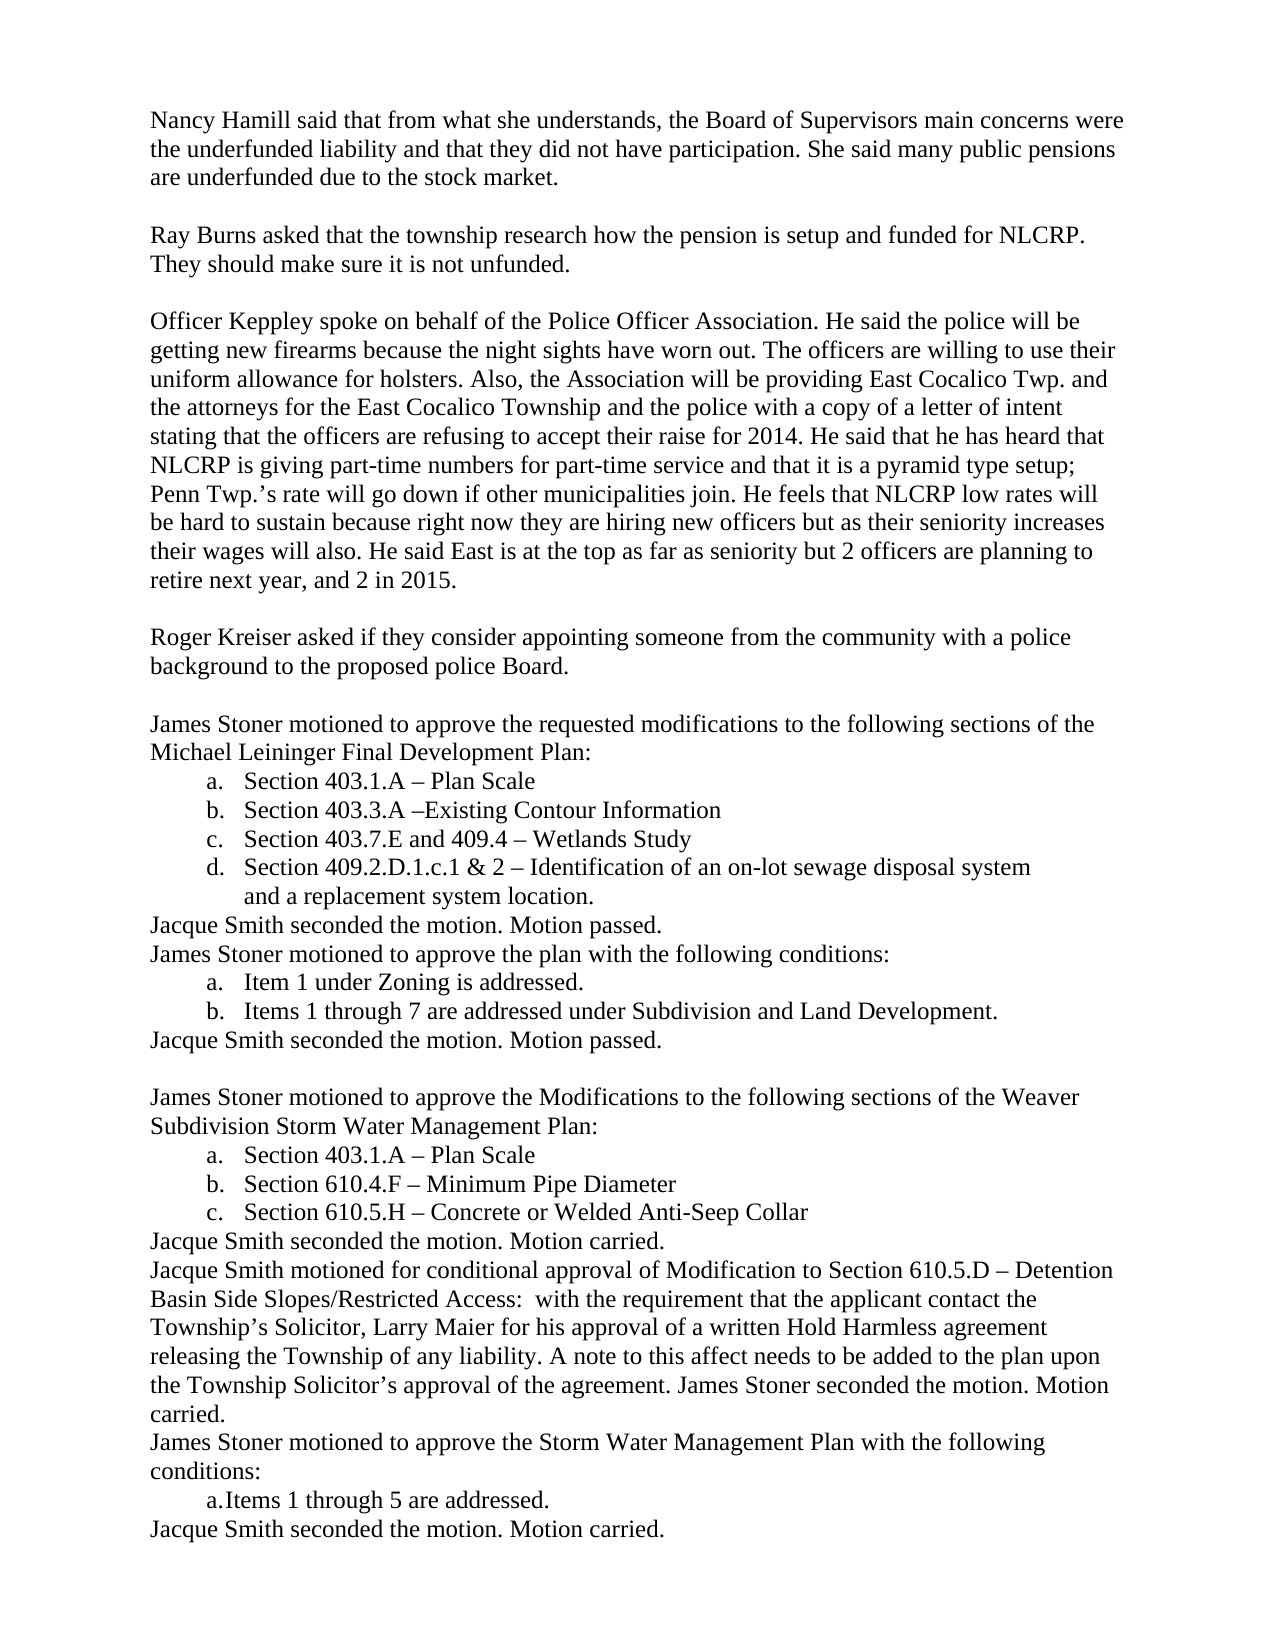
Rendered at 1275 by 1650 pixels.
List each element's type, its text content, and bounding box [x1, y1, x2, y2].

text Ray Burns asked that the township research how the pension is setup and funded for NLCRP. They should make sure it is not unfunded. [150, 220, 1125, 277]
list Items 1 through 5 are addressed. [206, 1485, 1125, 1514]
text Jacque Smith seconded the motion. Motion carried. [150, 1226, 1125, 1255]
text James Stoner motioned to approve the Modifications to the following sections of the Weaver Subdivision Storm Water Management Plan: [150, 1082, 1125, 1140]
text c. Section 403.7.E and 409.4 – Wetlands Study [150, 824, 1125, 852]
text James Stoner motioned to approve the Storm Water Management Plan with the following conditions: [150, 1427, 1125, 1485]
text d. Section 409.2.D.1.c.1 & 2 – Identification of an on-lot sewage disposal system and a replacement system location. [150, 852, 1125, 910]
text Jacque Smith seconded the motion. Motion passed. [150, 1025, 1125, 1054]
text James Stoner motioned to approve the requested modifications to the following sections of the Michael Leininger Final Development Plan: [150, 709, 1125, 766]
text a. Section 403.1.A – Plan Scale [150, 1140, 1125, 1169]
text a. Item 1 under Zoning is addressed. [150, 967, 1125, 996]
text Roger Kreiser asked if they consider appointing someone from the community with a police background to the proposed police Board. [150, 622, 1125, 680]
text Jacque Smith seconded the motion. Motion passed. [150, 910, 1125, 939]
text Nancy Hamill said that from what she understands, the Board of Supervisors main concerns were the underfunded liability and that they did not have participation. She said many public pensions are underfunded due to the stock market. [150, 105, 1125, 191]
text Officer Keppley spoke on behalf of the Police Officer Association. He said the police will be getting new firearms because the night sights have worn out. The officers are willing to use their uniform allowance for holsters. Also, the Association will be providing East Cocalico Twp. and the attorneys for the East Cocalico Township and the police with a copy of a letter of intent stating that the officers are refusing to accept their raise for 2014. He said that he has heard that NLCRP is giving part-time numbers for part-time service and that it is a pyramid type setup; Penn Twp.’s rate will go down if other municipalities join. He feels that NLCRP low rates will be hard to sustain because right now they are hiring new officers but as their seniority increases their wages will also. He said East is at the top as far as seniority but 2 officers are planning to retire next year, and 2 in 2015. [150, 306, 1125, 594]
text Jacque Smith motioned for conditional approval of Modification to Section 610.5.D – Detention Basin Side Slopes/Restricted Access: with the requirement that the applicant contact the Township’s Solicitor, Larry Maier for his approval of a written Hold Harmless agreement releasing the Township of any liability. A note to this affect needs to be added to the plan upon the Township Solicitor’s approval of the agreement. James Stoner seconded the motion. Motion carried. [150, 1255, 1125, 1427]
text James Stoner motioned to approve the plan with the following conditions: [150, 939, 1125, 967]
text b. Section 403.3.A –Existing Contour Information [150, 795, 1125, 824]
text b. Items 1 through 7 are addressed under Subdivision and Land Development. [150, 996, 1125, 1025]
text Jacque Smith seconded the motion. Motion carried. [150, 1514, 1125, 1542]
text c. Section 610.5.H – Concrete or Welded Anti-Seep Collar [150, 1197, 1125, 1226]
text a. Section 403.1.A – Plan Scale [150, 766, 1125, 795]
text b. Section 610.4.F – Minimum Pipe Diameter [150, 1169, 1125, 1197]
